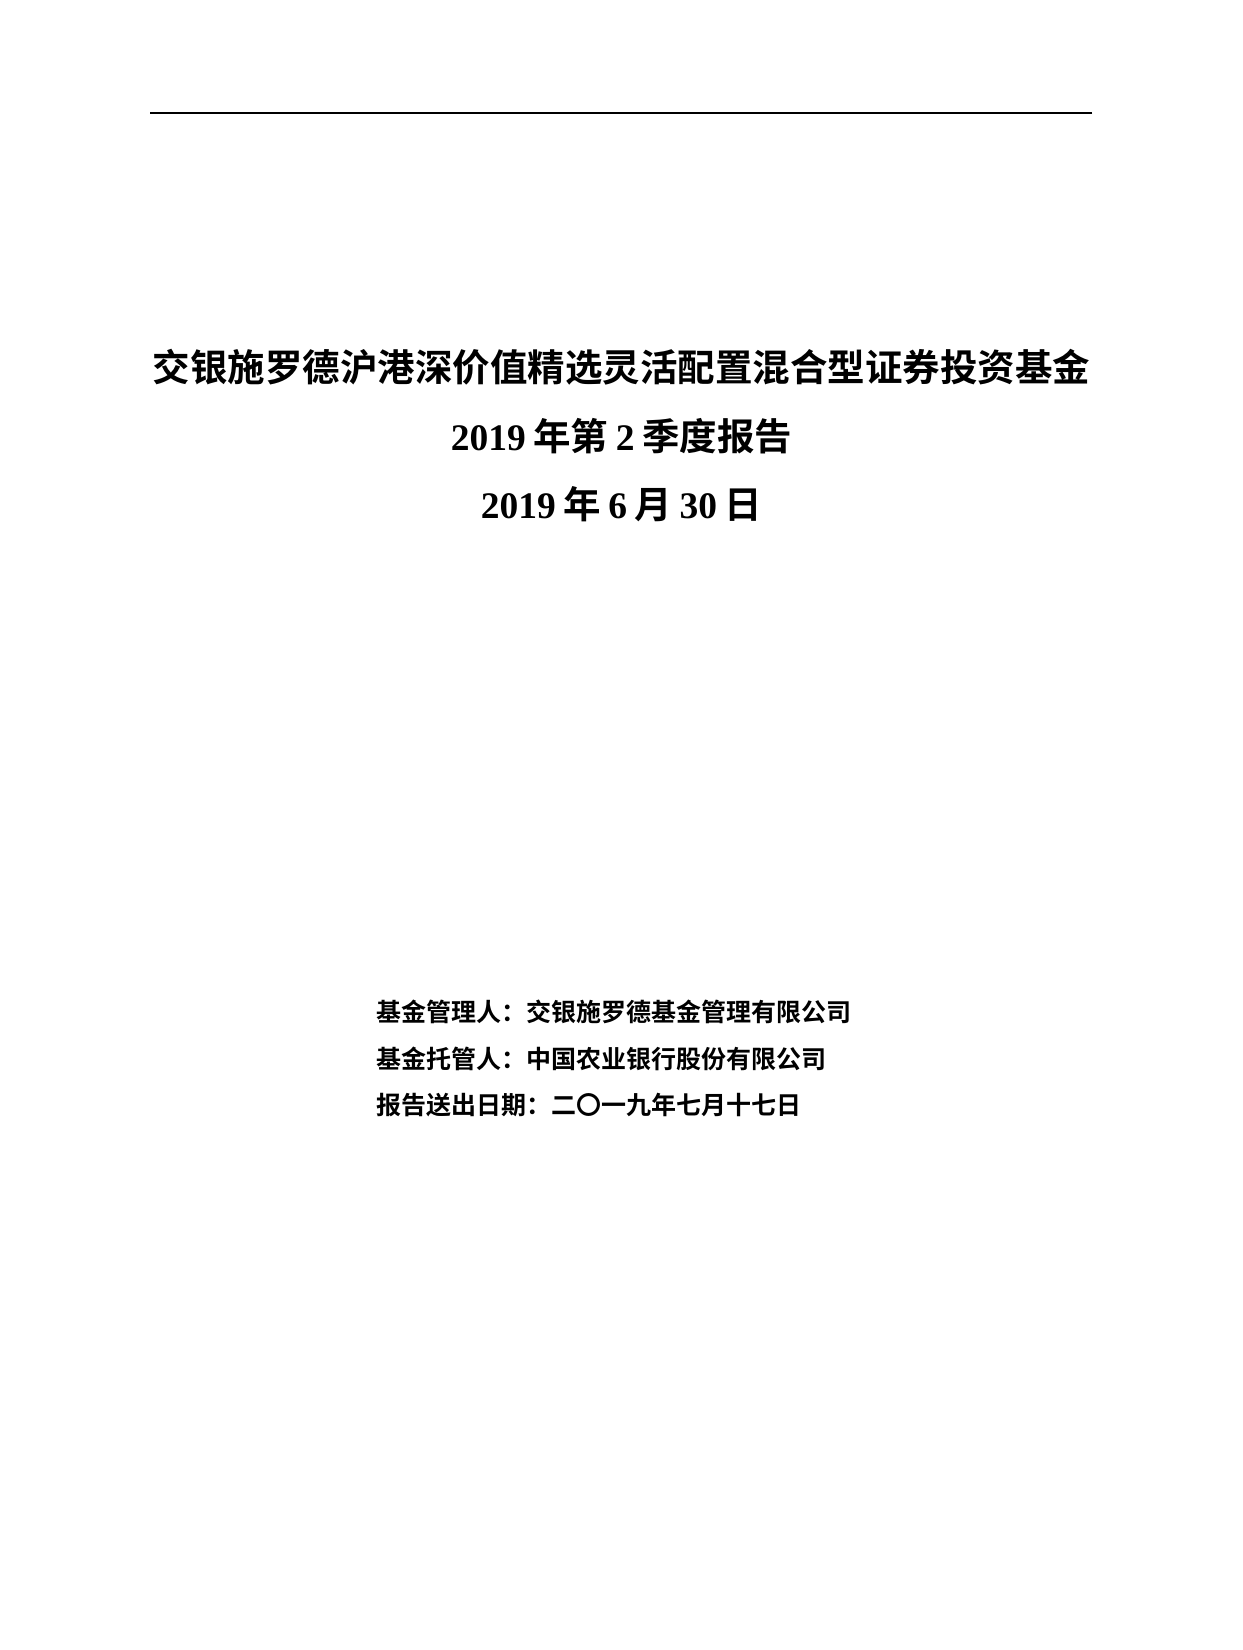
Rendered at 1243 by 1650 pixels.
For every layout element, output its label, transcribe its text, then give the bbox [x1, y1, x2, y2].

text 报告送出日期：二〇一九年七月十七日 [150, 1086, 1092, 1122]
text 基金管理人：交银施罗德基金管理有限公司 [150, 993, 1092, 1029]
text 交银施罗德沪港深价值精选灵活配置混合型证券投资基金 [150, 338, 1092, 392]
text 2019年第2季度报告 [150, 406, 1092, 461]
text 基金托管人：中国农业银行股份有限公司 [150, 1039, 1092, 1075]
text 2019年6月30日 [150, 474, 1092, 529]
